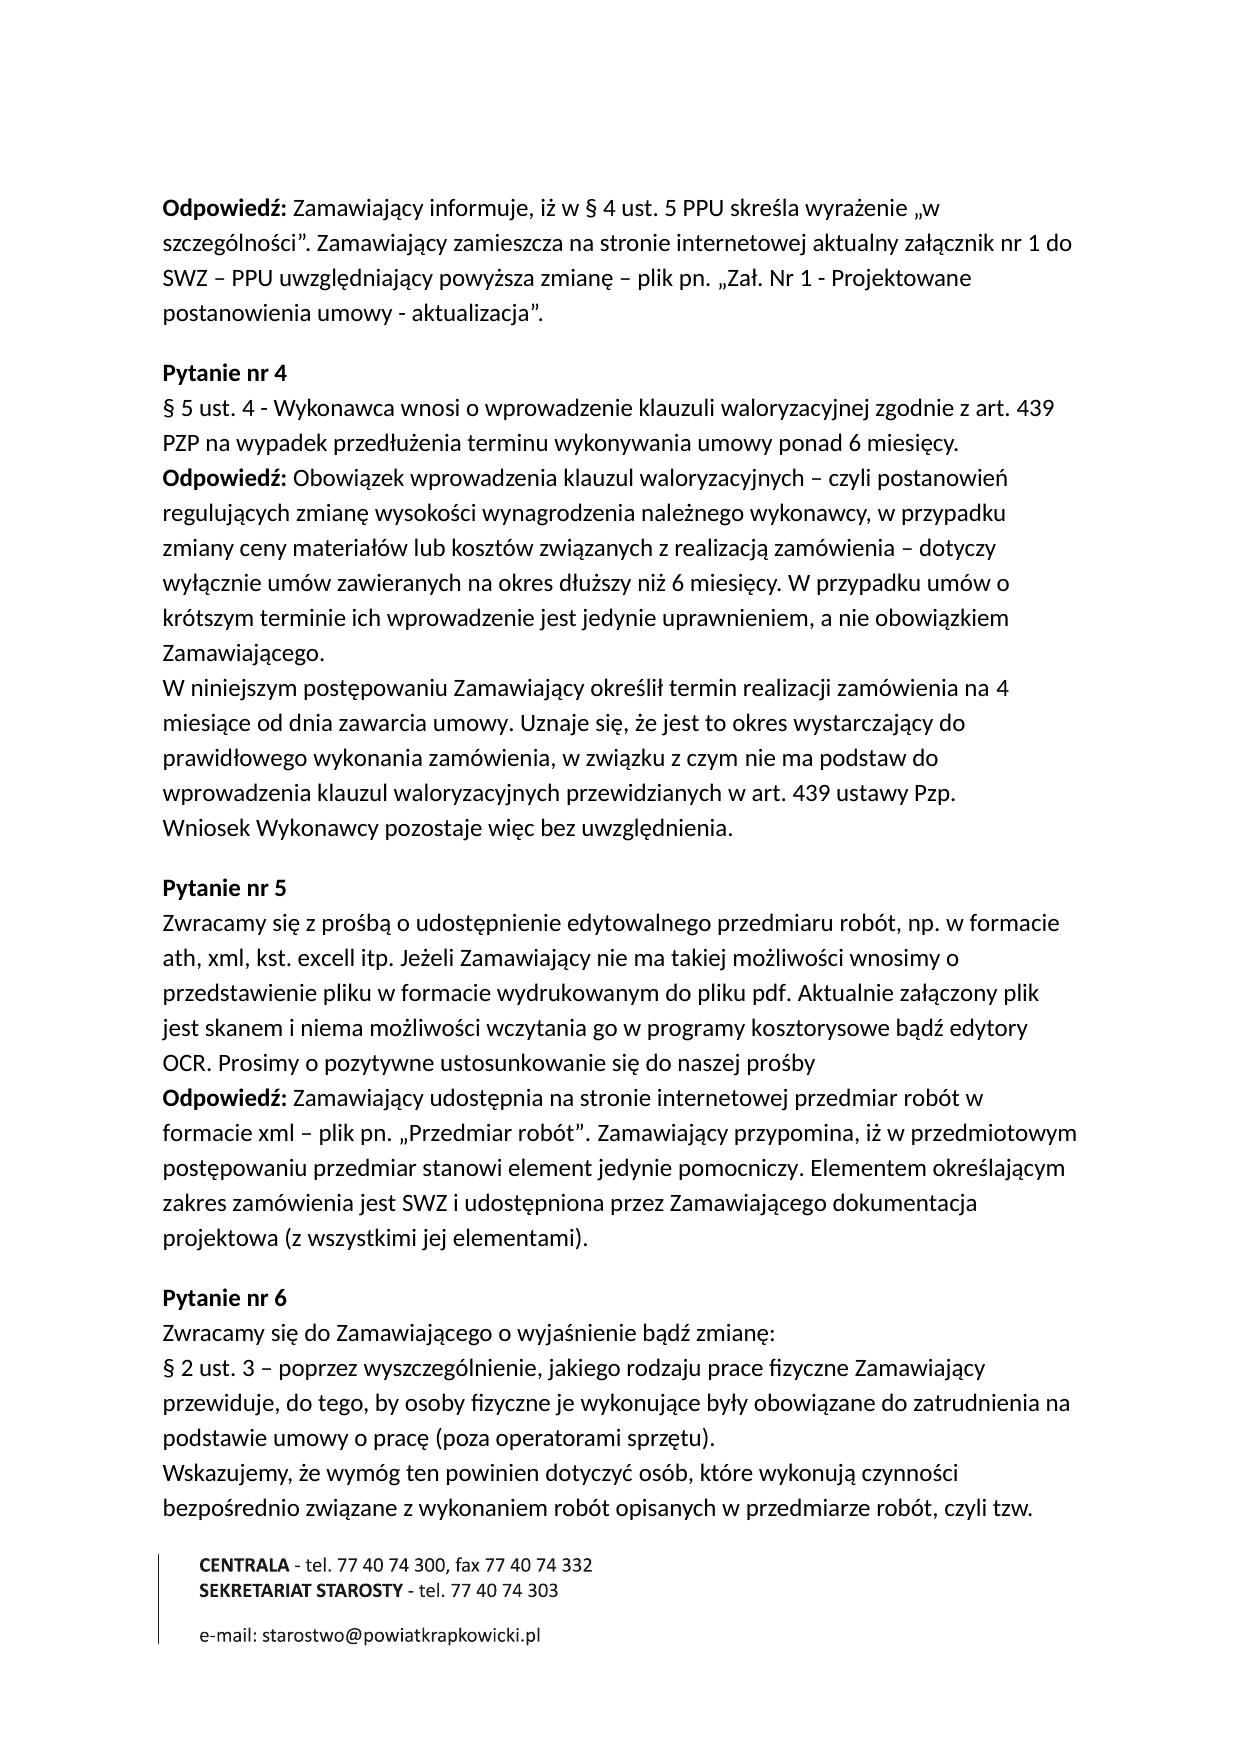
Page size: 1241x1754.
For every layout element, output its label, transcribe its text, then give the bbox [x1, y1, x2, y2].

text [162, 1457, 1078, 1522]
text Odpowiedź: Obowiązek wprowadzenia klauzul waloryzacyjnych – czyli postanowień regulujących zmianę wysokości wynagrodzenia należnego wykonawcy, w przypadku zmiany ceny materiałów lub kosztów związanych z realizacją zamówienia – dotyczy wyłącznie umów zawieranych na okres dłuższy niż 6 miesięcy. W przypadku umów o krótszym terminie ich wprowadzenie jest jedynie uprawnieniem, a nie obowiązkiem Zamawiającego. [162, 462, 1078, 667]
text Zwracamy się do Zamawiającego o wyjaśnienie bądź zmianę: [162, 1317, 1078, 1347]
text Pytanie nr 4 [162, 357, 1078, 387]
text Pytanie nr 5 [162, 872, 1078, 902]
text § 5 ust. 4 - Wykonawca wnosi o wprowadzenie klauzuli waloryzacyjnej zgodnie z art. 439 PZP na wypadek przedłużenia terminu wykonywania umowy ponad 6 miesięcy. [162, 392, 1078, 457]
text W niniejszym postępowaniu Zamawiający określił termin realizacji zamówienia na 4 miesiące od dnia zawarcia umowy. Uznaje się, że jest to okres wystarczający do prawidłowego wykonania zamówienia, w związku z czym nie ma podstaw do wprowadzenia klauzul waloryzacyjnych przewidzianych w art. 439 ustawy Pzp. [162, 672, 1078, 807]
text Zwracamy się z prośbą o udostępnienie edytowalnego przedmiaru robót, np. w formacie ath, xml, kst. excell itp. Jeżeli Zamawiający nie ma takiej możliwości wnosimy o przedstawienie pliku w formacie wydrukowanym do pliku pdf. Aktualnie załączony plik jest skanem i niema możliwości wczytania go w programy kosztorysowe bądź edytory OCR. Prosimy o pozytywne ustosunkowanie się do naszej prośby [162, 907, 1078, 1077]
text Odpowiedź: Zamawiający udostępnia na stronie internetowej przedmiar robót w formacie xml – plik pn. „Przedmiar robót”. Zamawiający przypomina, iż w przedmiotowym postępowaniu przedmiar stanowi element jedynie pomocniczy. Elementem określającym zakres zamówienia jest SWZ i udostępniona przez Zamawiającego dokumentacja projektowa (z wszystkimi jej elementami). [162, 1082, 1078, 1252]
text Wniosek Wykonawcy pozostaje więc bez uwzględnienia. [162, 812, 1078, 842]
text Pytanie nr 6 [162, 1282, 1078, 1312]
text § 2 ust. 3 – poprzez wyszczególnienie, jakiego rodzaju prace fizyczne Zamawiający przewiduje, do tego, by osoby fizyczne je wykonujące były obowiązane do zatrudnienia na podstawie umowy o pracę (poza operatorami sprzętu). [162, 1352, 1078, 1452]
text Odpowiedź: Zamawiający informuje, iż w § 4 ust. 5 PPU skreśla wyrażenie „w szczególności”. Zamawiający zamieszcza na stronie internetowej aktualny załącznik nr 1 do SWZ – PPU uwzględniający powyższa zmianę – plik pn. „Zał. Nr 1 - Projektowane postanowienia umowy - aktualizacja”. [162, 192, 1078, 327]
